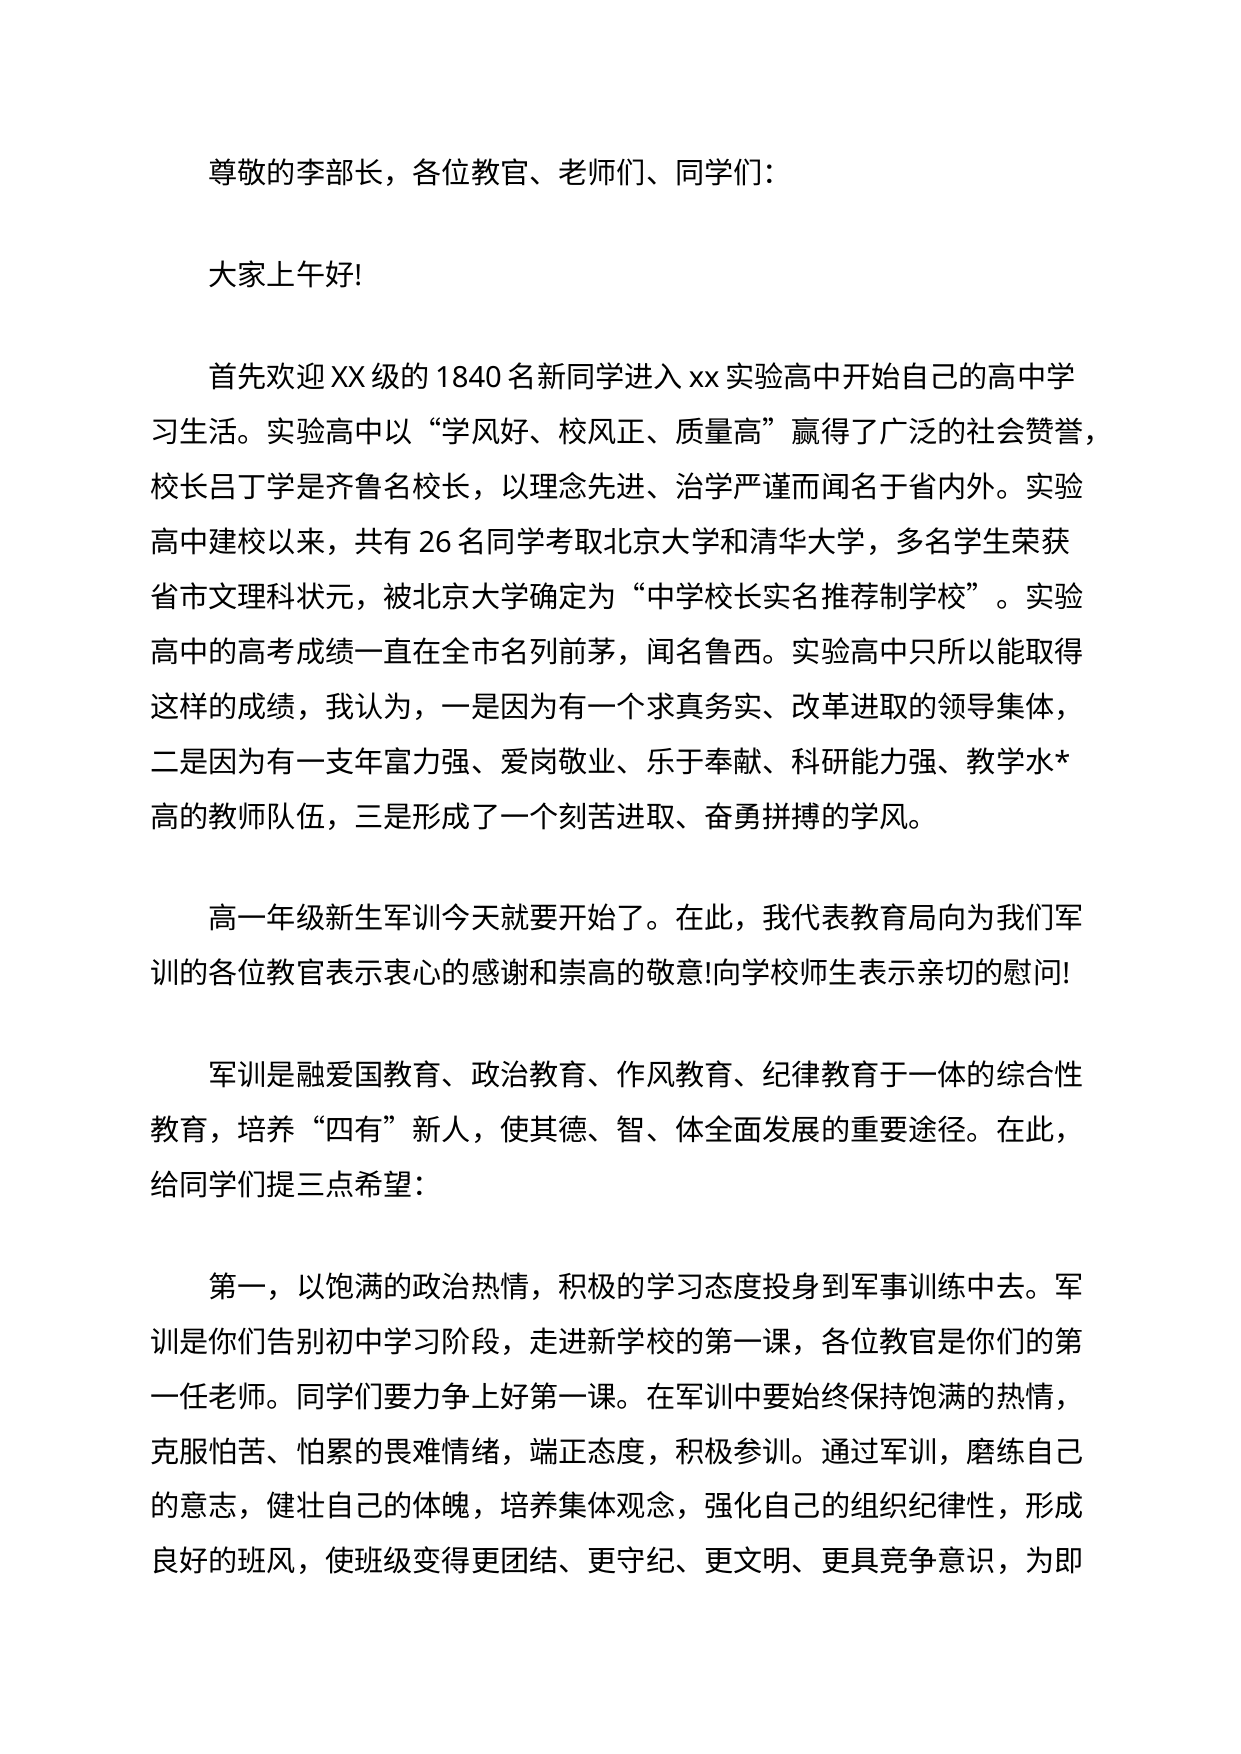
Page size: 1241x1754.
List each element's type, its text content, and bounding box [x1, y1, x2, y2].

text 大家上午好! [150, 252, 1090, 294]
text 高一年级新生军训今天就要开始了。在此，我代表教育局向为我们军训的各位教官表示衷心的感谢和崇高的敬意!向学校师生表示亲切的慰问! [150, 895, 1090, 992]
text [150, 1263, 1090, 1580]
text 军训是融爱国教育、政治教育、作风教育、纪律教育于一体的综合性教育，培养“四有”新人，使其德、智、体全面发展的重要途径。在此，给同学们提三点希望： [150, 1052, 1090, 1204]
text 首先欢迎XX级的1840名新同学进入xx实验高中开始自己的高中学习生活。实验高中以“学风好、校风正、质量高”赢得了广泛的社会赞誉，校长吕丁学是齐鲁名校长，以理念先进、治学严谨而闻名于省内外。实验高中建校以来，共有26名同学考取北京大学和清华大学，多名学生荣获省市文理科状元，被北京大学确定为“中学校长实名推荐制学校”。实验高中的高考成绩一直在全市名列前茅，闻名鲁西。实验高中只所以能取得这样的成绩，我认为，一是因为有一个求真务实、改革进取的领导集体，二是因为有一支年富力强、爱岗敬业、乐于奉献、科研能力强、教学水*高的教师队伍，三是形成了一个刻苦进取、奋勇拼搏的学风。 [150, 354, 1090, 836]
text 尊敬的李部长，各位教官、老师们、同学们： [150, 150, 1090, 192]
